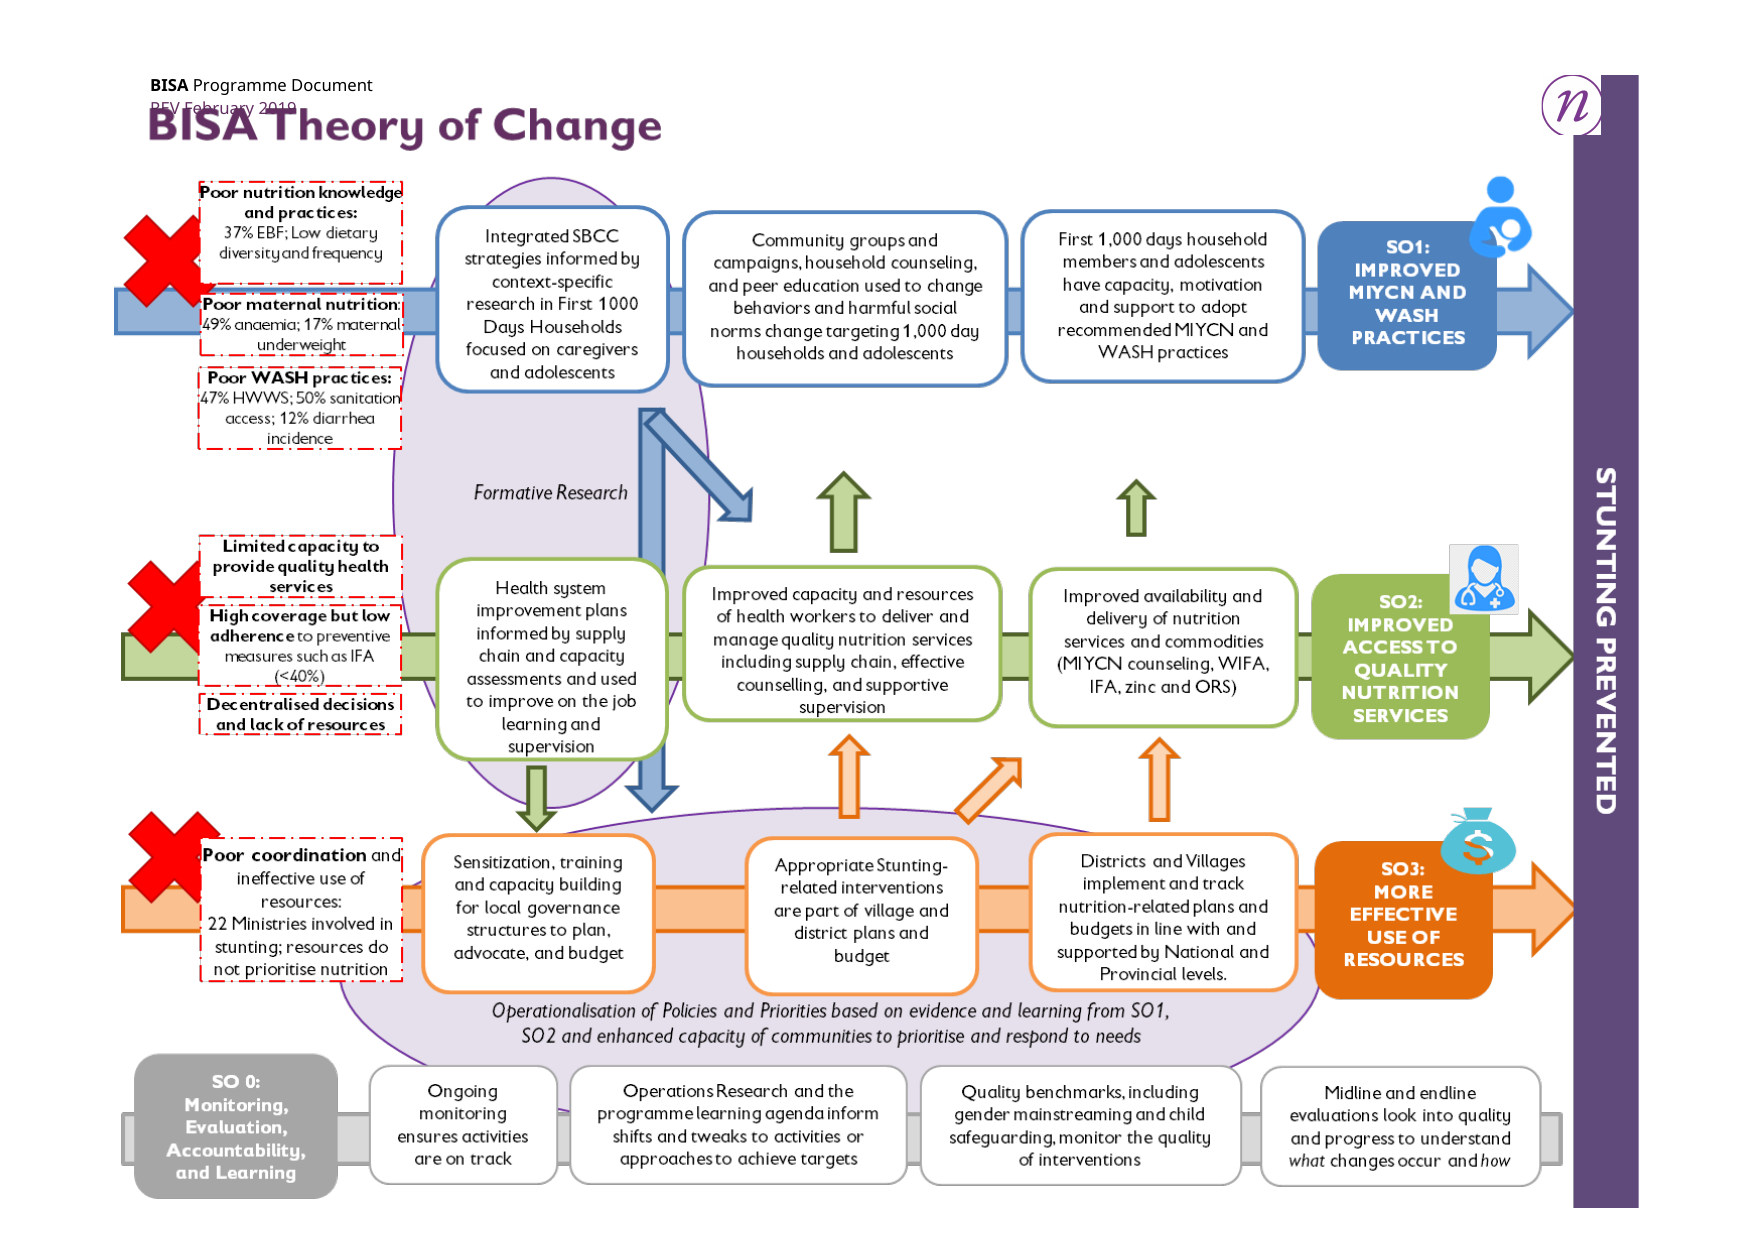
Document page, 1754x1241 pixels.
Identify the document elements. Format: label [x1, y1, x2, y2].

picture [114, 75, 1639, 1208]
